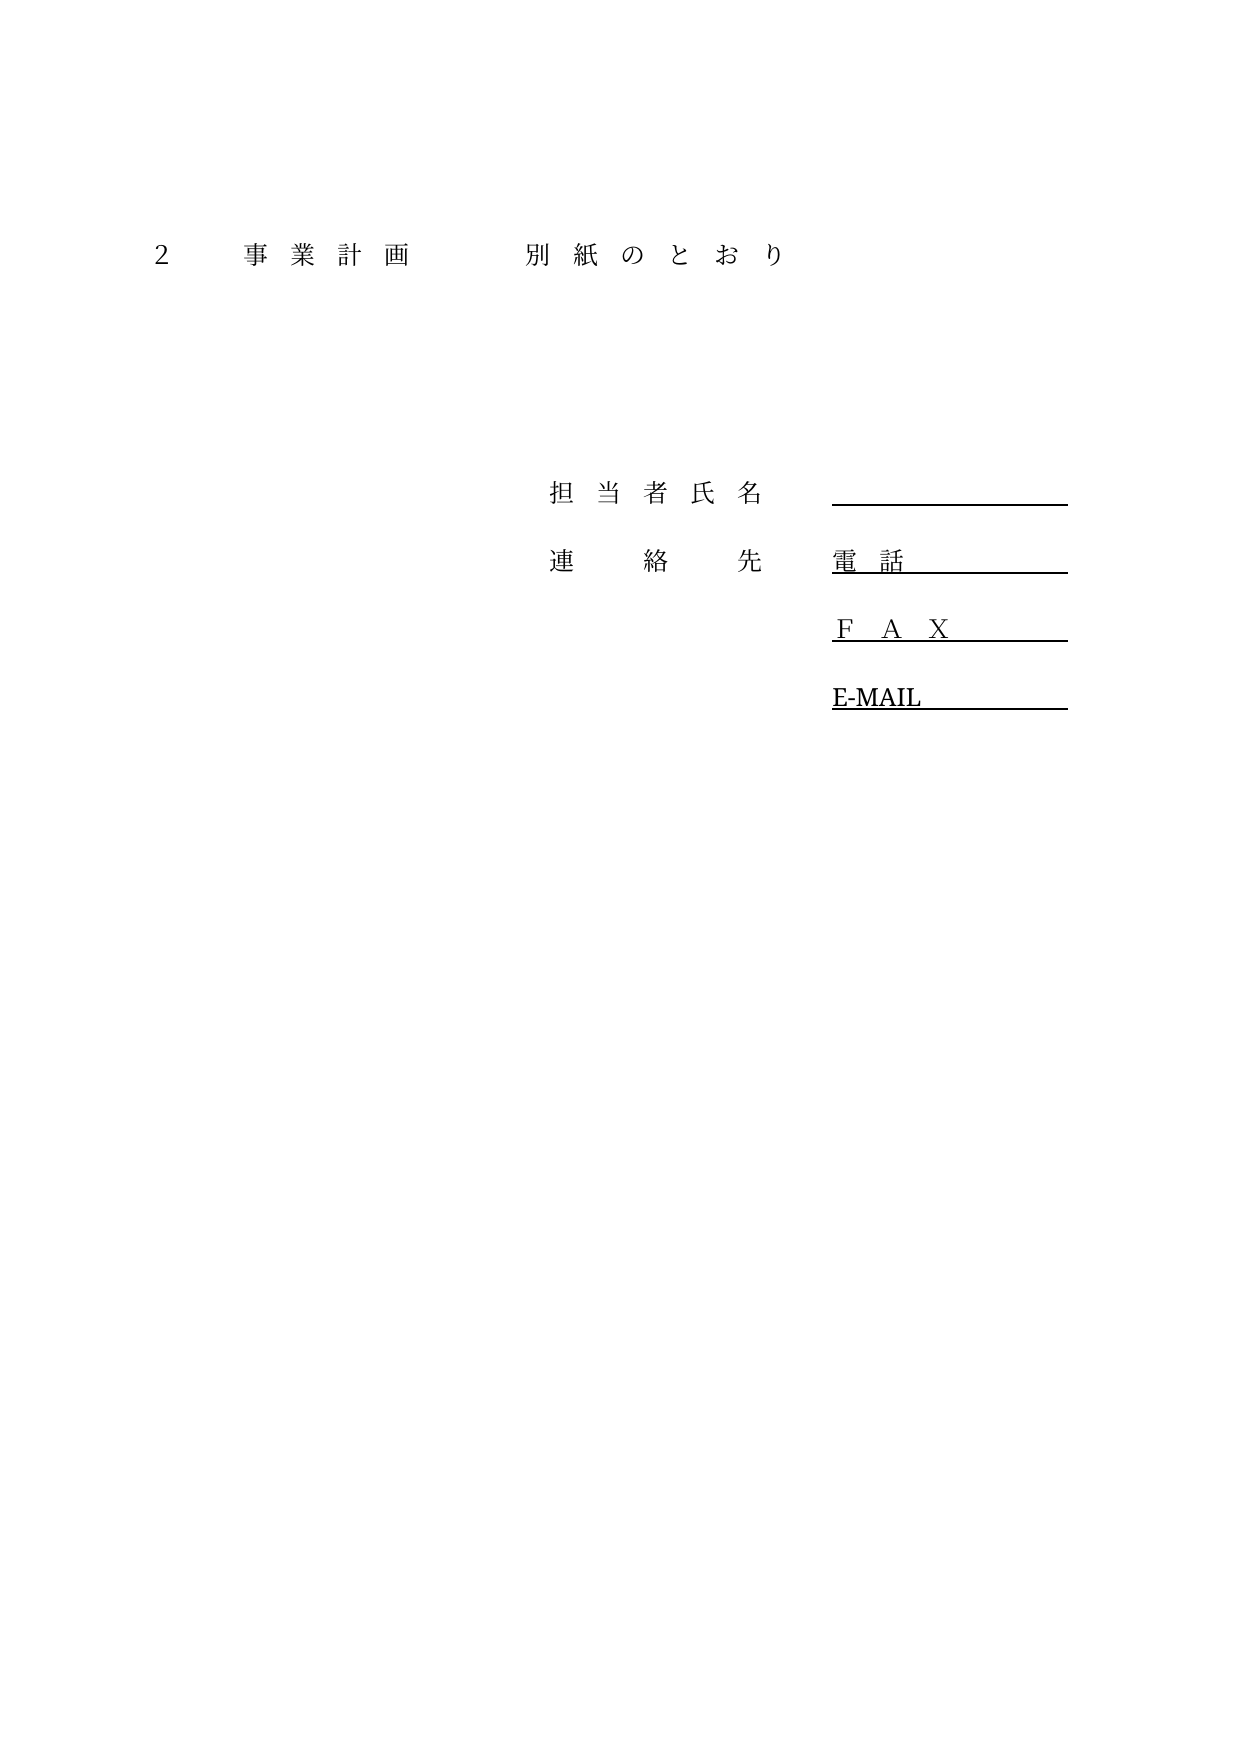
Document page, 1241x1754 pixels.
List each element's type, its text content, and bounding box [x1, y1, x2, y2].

text 連 絡 先 電話 [149, 526, 1091, 593]
text ２ 事業計画 別紙のとおり [149, 220, 1091, 288]
text 担当者氏名 [149, 458, 1091, 526]
text ＦＡＸ [149, 593, 1091, 661]
text E-MAIL [149, 661, 1091, 729]
